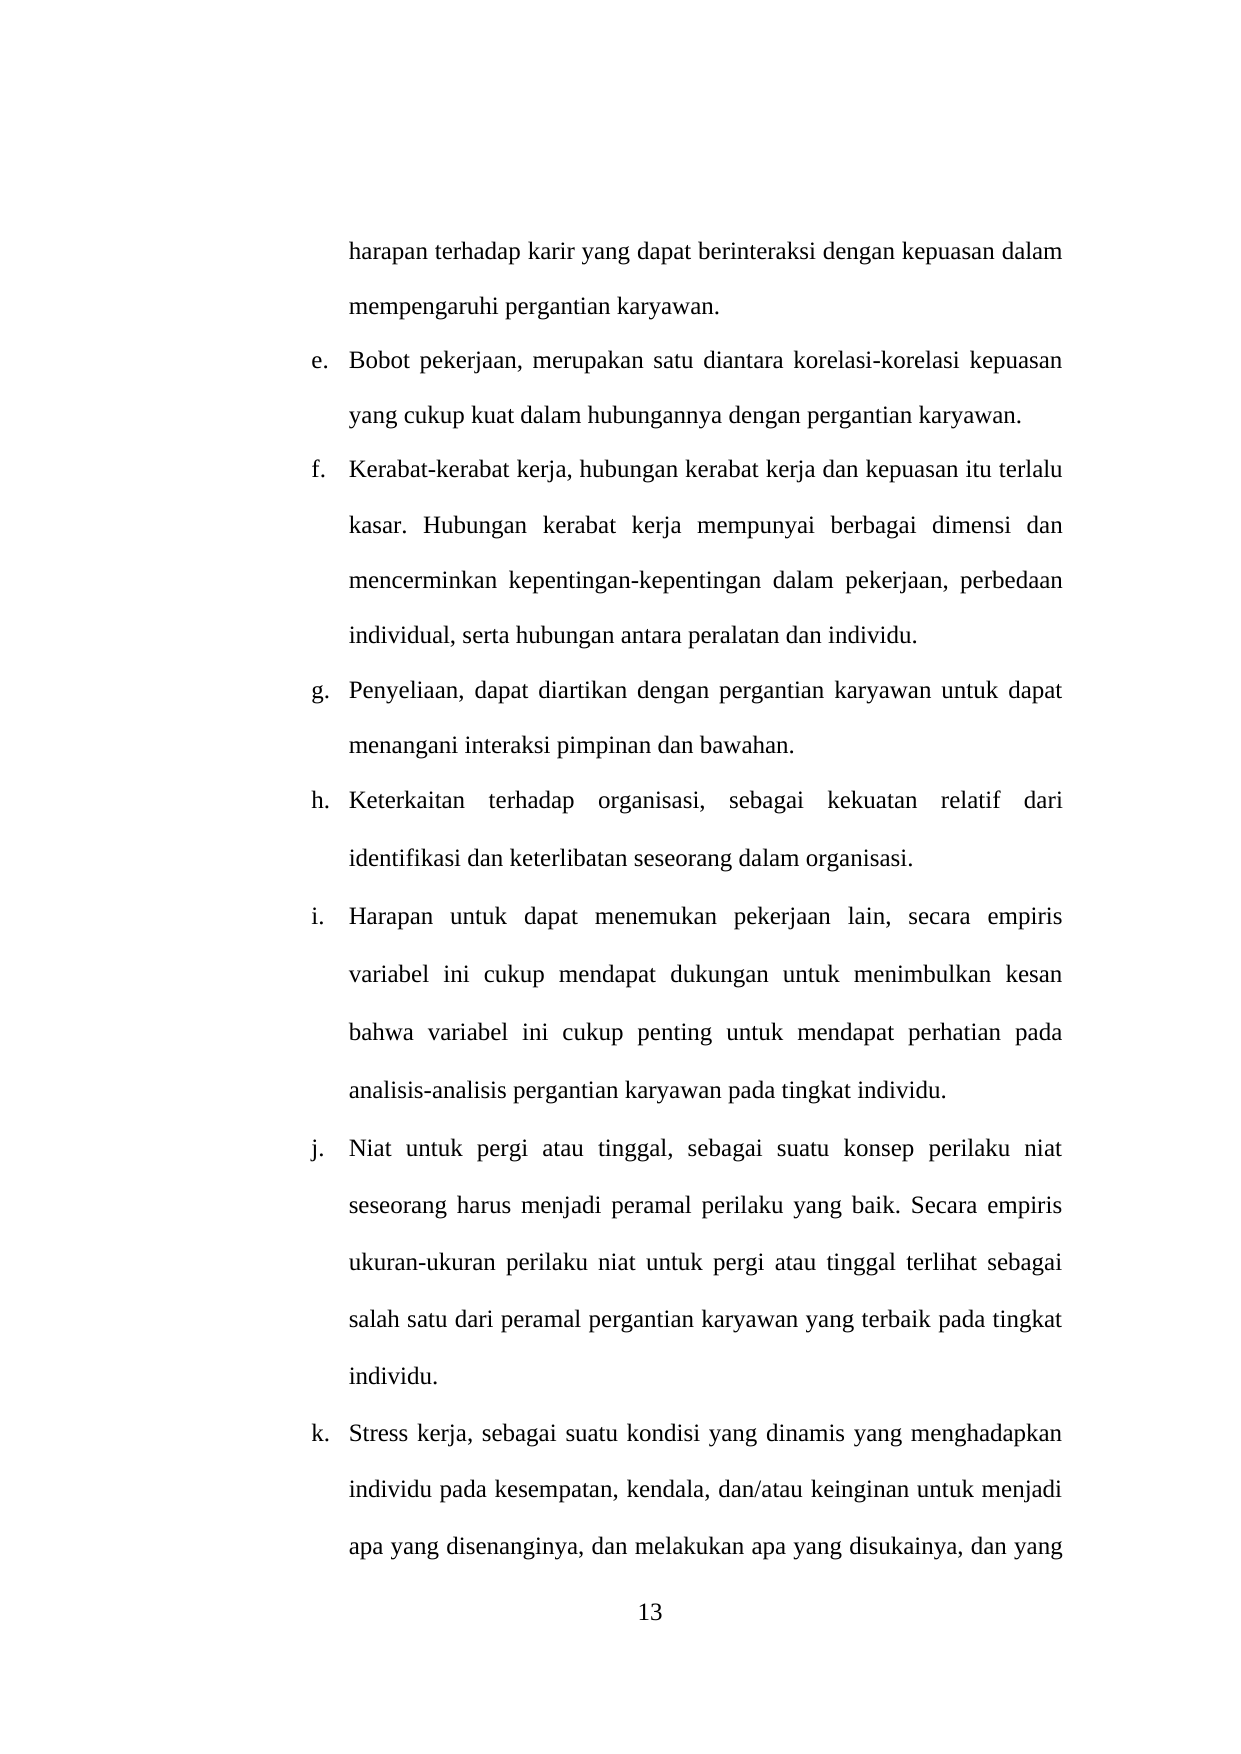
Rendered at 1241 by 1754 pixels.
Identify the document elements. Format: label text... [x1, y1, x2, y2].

list Bobot pekerjaan, merupakan satu diantara korelasi-korelasi kepuasan yang cukup kuat dalam hubungannya dengan pergantian karyawan. [311, 345, 1063, 429]
list Kerabat-kerabat kerja, hubungan kerabat kerja dan kepuasan itu terlalu kasar. Hubungan kerabat kerja mempunyai berbagai dimensi dan mencerminkan kepentingan-kepentingan dalam pekerjaan, perbedaan individual, serta hubungan antara peralatan dan individu. [311, 454, 1063, 649]
list Keterkaitan terhadap organisasi, sebagai kekuatan relatif dari identifikasi dan keterlibatan seseorang dalam organisasi. [311, 785, 1063, 872]
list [311, 236, 1063, 319]
list Niat untuk pergi atau tinggal, sebagai suatu konsep perilaku niat seseorang harus menjadi peramal perilaku yang baik. Secara empiris ukuran-ukuran perilaku niat untuk pergi atau tinggal terlihat sebagai salah satu dari peramal pergantian karyawan yang terbaik pada tingkat individu. [311, 1133, 1063, 1389]
list Harapan untuk dapat menemukan pekerjaan lain, secara empiris variabel ini cukup mendapat dukungan untuk menimbulkan kesan bahwa variabel ini cukup penting untuk mendapat perhatian pada analisis-analisis pergantian karyawan pada tingkat individu. [311, 901, 1063, 1104]
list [311, 1418, 1063, 1560]
list Penyeliaan, dapat diartikan dengan pergantian karyawan untuk dapat menangani interaksi pimpinan dan bawahan. [311, 675, 1063, 759]
